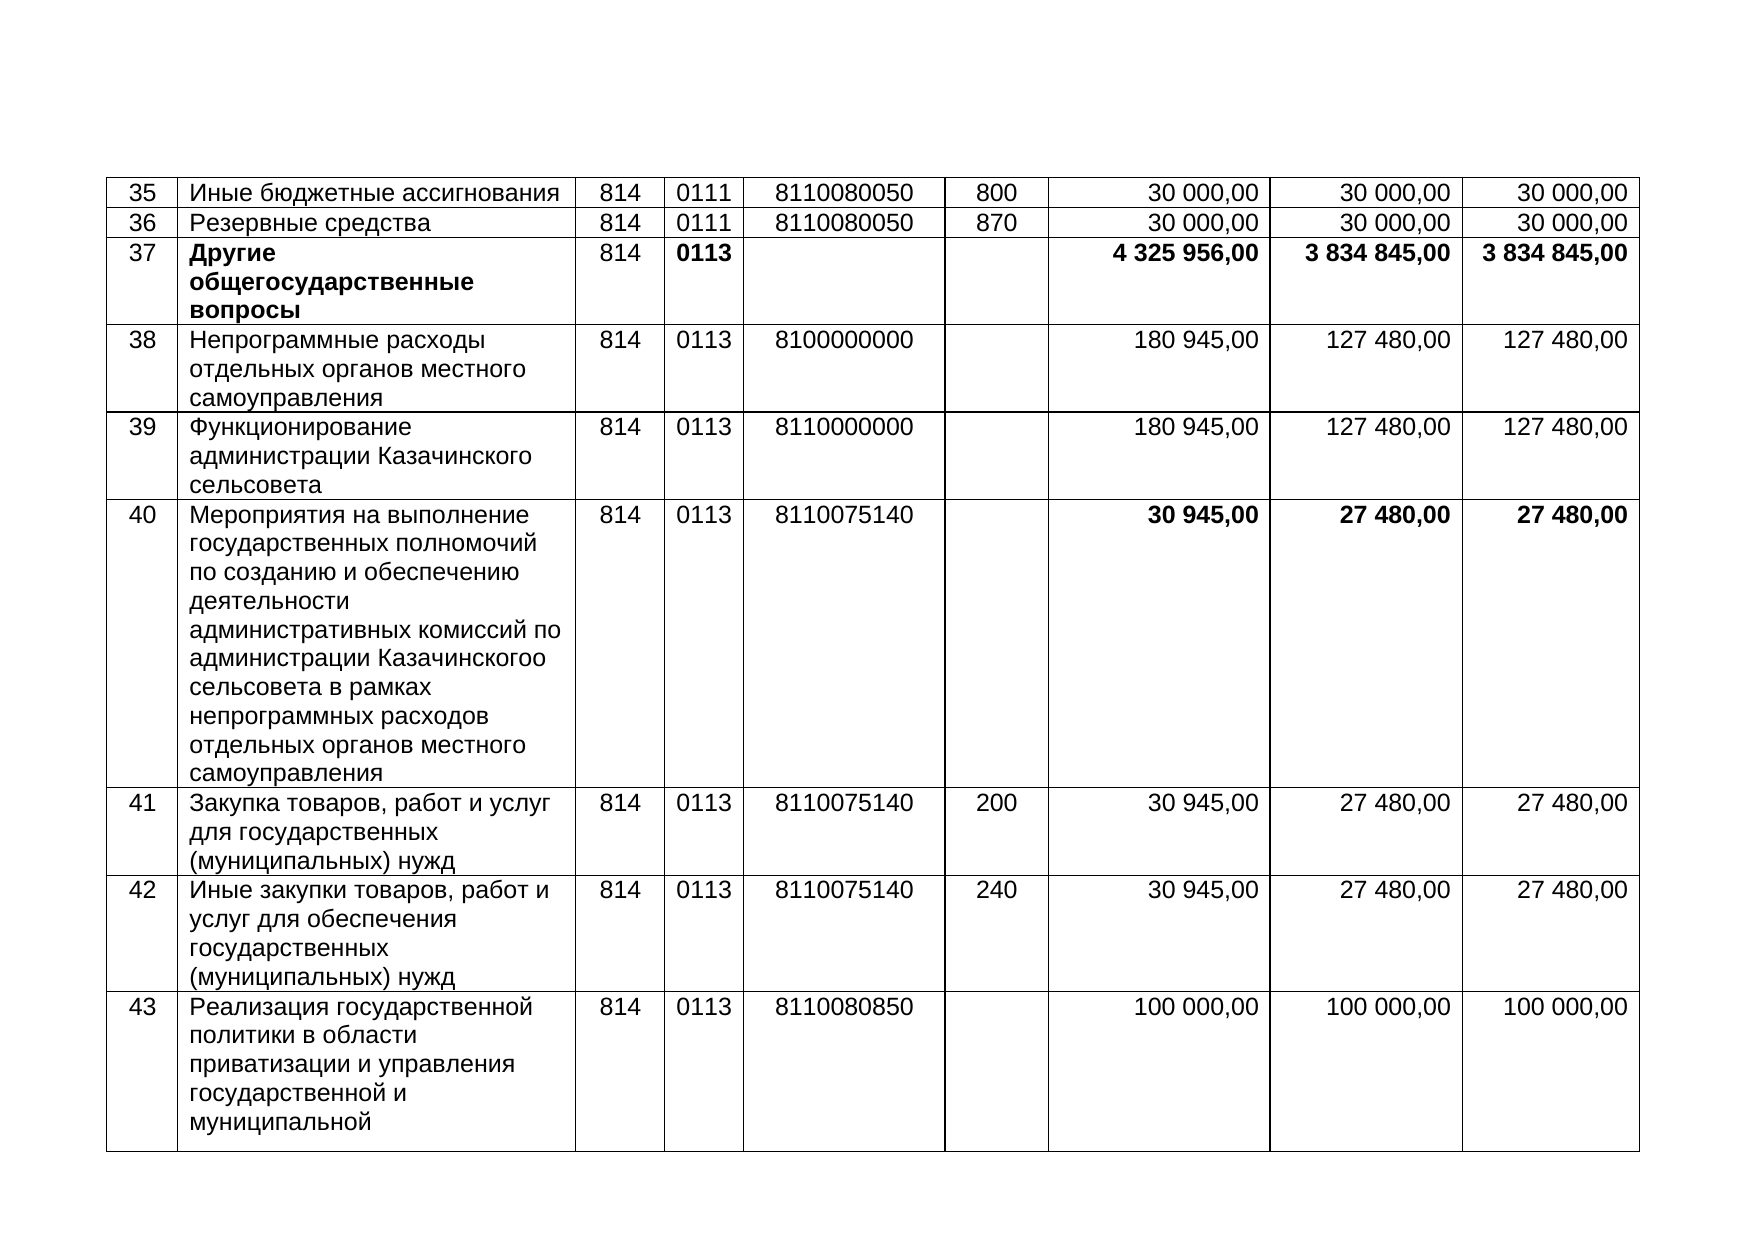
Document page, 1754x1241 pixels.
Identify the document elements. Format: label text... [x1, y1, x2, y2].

table_cell 8110075140 [744, 876, 944, 991]
table_cell 30 945,00 [1049, 500, 1269, 787]
table_cell 240 [946, 876, 1048, 991]
table_cell 8110000000 [744, 413, 944, 499]
table_cell 4 325 956,00 [1049, 238, 1269, 324]
table_cell 39 [107, 413, 177, 499]
table_cell [946, 325, 1048, 411]
table_cell 27 480,00 [1271, 788, 1462, 874]
table_cell Резервные средства [178, 208, 575, 237]
table_cell 43 [107, 992, 177, 1151]
table_cell Иные закупки товаров, работ и услуг для обеспечения государственных (муниципальных) нужд [178, 876, 575, 991]
table_cell 180 945,00 [1049, 413, 1269, 499]
table_cell 30 945,00 [1049, 876, 1269, 991]
table_cell 8110075140 [744, 788, 944, 874]
table_cell Закупка товаров, работ и услуг для государственных (муниципальных) нужд [178, 788, 575, 874]
table_cell 180 945,00 [1049, 325, 1269, 411]
table_cell Функционирование администрации Казачинского сельсовета [178, 413, 575, 499]
table_cell 127 480,00 [1463, 325, 1639, 411]
table_cell 27 480,00 [1271, 500, 1462, 787]
table_cell 35 [107, 178, 177, 207]
table_cell 38 [107, 325, 177, 411]
table_cell [946, 238, 1048, 324]
table_cell 0113 [665, 238, 743, 324]
table_cell 42 [107, 876, 177, 991]
table_cell 41 [107, 788, 177, 874]
table_cell 30 000,00 [1271, 178, 1462, 207]
table_cell 8100000000 [744, 325, 944, 411]
table_cell 36 [107, 208, 177, 237]
table_cell 127 480,00 [1271, 325, 1462, 411]
table_cell 127 480,00 [1463, 413, 1639, 499]
table_cell 870 [946, 208, 1048, 237]
table_cell 0113 [665, 413, 743, 499]
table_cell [178, 992, 575, 1151]
table_cell 40 [107, 500, 177, 787]
table_cell 0113 [665, 325, 743, 411]
table_cell 30 000,00 [1271, 208, 1462, 237]
table_cell 8110075140 [744, 500, 944, 787]
table_cell 37 [107, 238, 177, 324]
table_cell 0111 [665, 178, 743, 207]
table_cell 8110080850 [744, 992, 944, 1151]
table_cell 30 000,00 [1049, 178, 1269, 207]
table_cell 30 000,00 [1463, 178, 1639, 207]
table_cell 27 480,00 [1463, 876, 1639, 991]
table_cell 0113 [665, 992, 743, 1151]
table_cell 30 000,00 [1049, 208, 1269, 237]
table_cell 0111 [665, 208, 743, 237]
table_cell 3 834 845,00 [1271, 238, 1462, 324]
table_cell 814 [576, 992, 664, 1151]
table_cell [744, 238, 944, 324]
table_cell Мероприятия на выполнение государственных полномочий по созданию и обеспечению деятельности административных комиссий по администрации Казачинскогоо сельсовета в рамках непрограммных расходов отдельных органов местного самоуправления [178, 500, 575, 787]
table_cell 814 [576, 178, 664, 207]
table_cell 814 [576, 413, 664, 499]
table_cell 0113 [665, 500, 743, 787]
table_cell 127 480,00 [1271, 413, 1462, 499]
table_cell Иные бюджетные ассигнования [178, 178, 575, 207]
table_cell 0113 [665, 788, 743, 874]
table_cell 814 [576, 500, 664, 787]
table_cell 800 [946, 178, 1048, 207]
table_cell 100 000,00 [1463, 992, 1639, 1151]
table_cell Непрограммные расходы отдельных органов местного самоуправления [178, 325, 575, 411]
table_cell 200 [946, 788, 1048, 874]
table_cell 27 480,00 [1463, 500, 1639, 787]
table_cell 100 000,00 [1049, 992, 1269, 1151]
table_cell 814 [576, 788, 664, 874]
table_cell [946, 500, 1048, 787]
table_cell 27 480,00 [1271, 876, 1462, 991]
table_cell 814 [576, 208, 664, 237]
table_cell 27 480,00 [1463, 788, 1639, 874]
table_cell 814 [576, 238, 664, 324]
table_cell 814 [576, 325, 664, 411]
table_cell Другие общегосударственные вопросы [178, 238, 575, 324]
table_cell 3 834 845,00 [1463, 238, 1639, 324]
table_cell 8110080050 [744, 178, 944, 207]
table_cell [946, 992, 1048, 1151]
table_cell 814 [576, 876, 664, 991]
table_cell 100 000,00 [1271, 992, 1462, 1151]
table_cell [946, 413, 1048, 499]
table_cell 30 000,00 [1463, 208, 1639, 237]
table_cell 30 945,00 [1049, 788, 1269, 874]
table_cell 0113 [665, 876, 743, 991]
table_cell 8110080050 [744, 208, 944, 237]
